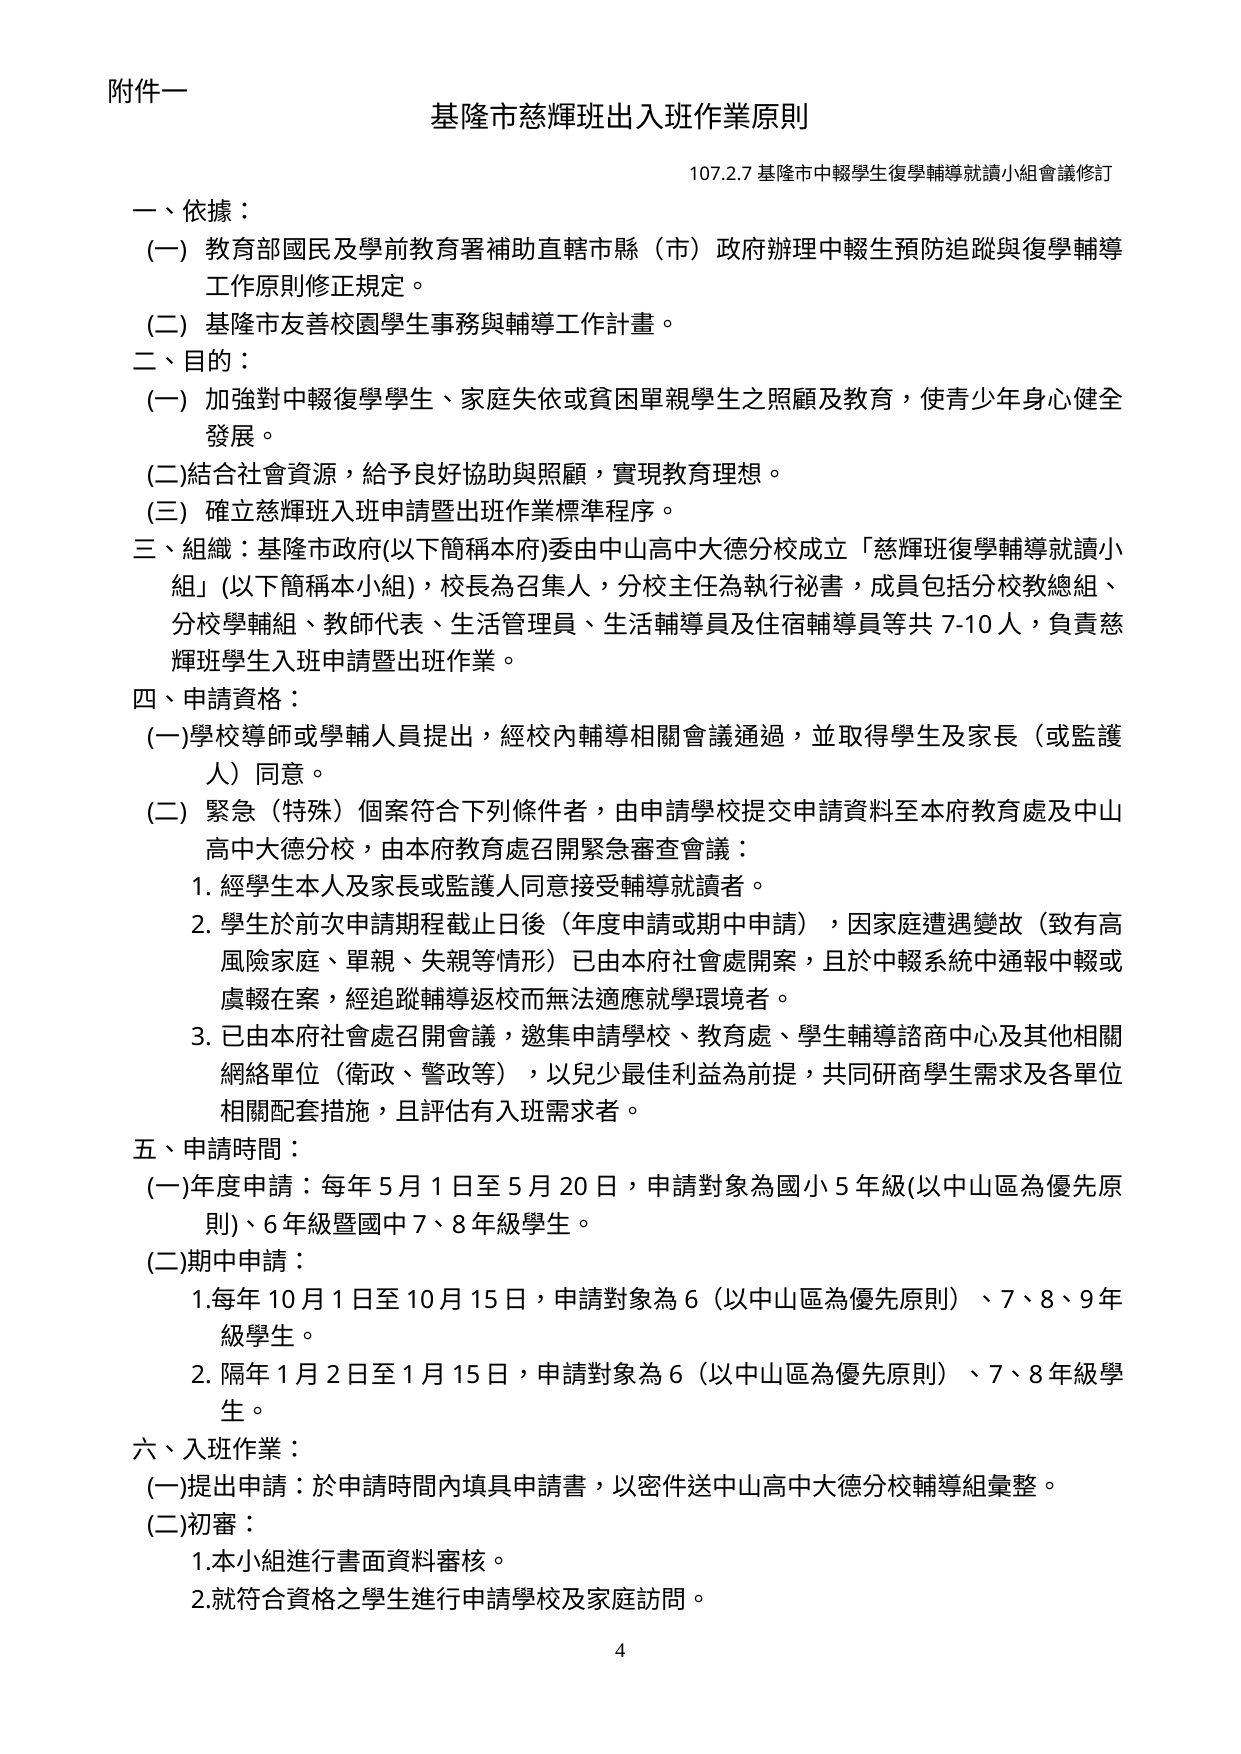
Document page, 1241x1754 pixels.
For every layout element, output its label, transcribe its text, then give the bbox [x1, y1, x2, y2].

table_header 一、依據： (一) 教育部國民及學前教育署補助直轄市縣（市）政府辦理中輟生預防追蹤與復學輔導工作原則修正規定。 (二) 基隆市友善校園學生事務與輔導工作計畫。 [121, 191, 1136, 341]
table_cell 五、申請時間： (一)年度申請：每年5月1日至5月20日，申請對象為國小5年級(以中山區為優先原則)、6年級暨國中7、8年級學生。 (二)期中申請： 1.每年10月1日至10月15日，申請對象為6（以中山區為優先原則）、7、8、9年級學生。 2. 隔年1月2日至1月15日，申請對象為6（以中山區為優先原則）、7、8年級學生。 [121, 1129, 1136, 1428]
text 基隆市慈輝班出入班作業原則 [94, 97, 1146, 135]
table_cell 二、目的： (一) 加強對中輟復學學生、家庭失依或貧困單親學生之照顧及教育，使青少年身心健全發展。 (二)結合社會資源，給予良好協助與照顧，實現教育理想。 (三) 確立慈輝班入班申請暨出班作業標準程序。 [121, 341, 1136, 528]
text 107.2.7 基隆市中輟學生復學輔導就讀小組會議修訂 [94, 153, 1113, 191]
table_cell 三、組織：基隆市政府(以下簡稱本府)委由中山高中大德分校成立「慈輝班復學輔導就讀小組」(以下簡稱本小組)，校長為召集人，分校主任為執行祕書，成員包括分校教總組、分校學輔組、教師代表、生活管理員、生活輔導員及住宿輔導員等共7-10人，負責慈輝班學生入班申請暨出班作業。 [121, 529, 1136, 678]
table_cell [121, 1429, 1136, 1616]
table_cell 四、申請資格： (一)學校導師或學輔人員提出，經校內輔導相關會議通過，並取得學生及家長（或監護人）同意。 (二) 緊急（特殊）個案符合下列條件者，由申請學校提交申請資料至本府教育處及中山高中大德分校，由本府教育處召開緊急審查會議： 1. 經學生本人及家長或監護人同意接受輔導就讀者。 2. 學生於前次申請期程截止日後（年度申請或期中申請），因家庭遭遇變故（致有高風險家庭、單親、失親等情形）已由本府社會處開案，且於中輟系統中通報中輟或虞輟在案，經追蹤輔導返校而無法適應就學環境者。 3. 已由本府社會處召開會議，邀集申請學校、教育處、學生輔導諮商中心及其他相關網絡單位（衛政、警政等），以兒少最佳利益為前提，共同研商學生需求及各單位相關配套措施，且評估有入班需求者。 [121, 679, 1136, 1128]
